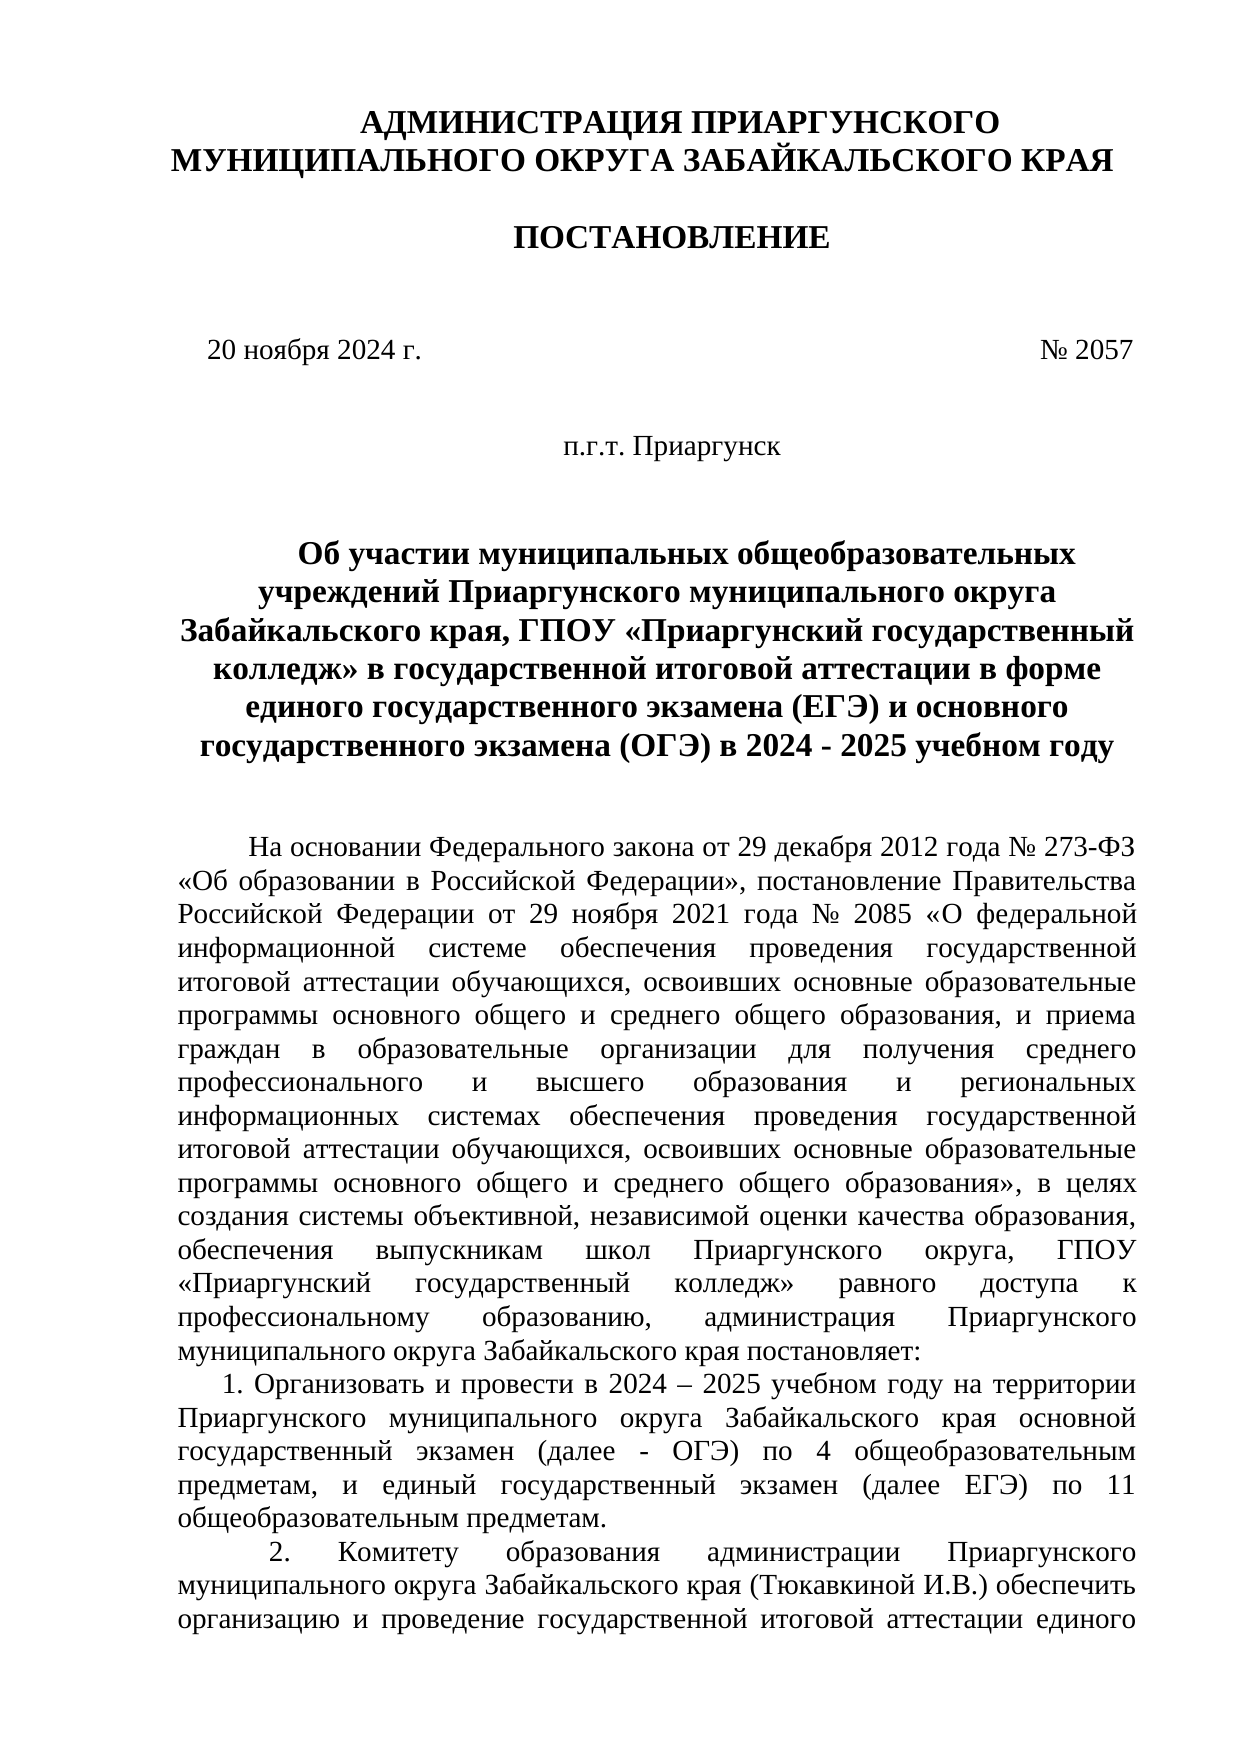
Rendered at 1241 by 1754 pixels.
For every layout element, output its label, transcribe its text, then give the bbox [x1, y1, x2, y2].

text АДМИНИСТРАЦИЯ ПРИАРГУНСКОГО МУНИЦИПАЛЬНОГО ОКРУГА ЗАБАЙКАЛЬСКОГО КРАЯ [148, 102, 1137, 178]
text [177, 1534, 1137, 1634]
text 1. Организовать и провести в 2024 – 2025 учебном году на территории Приаргунского муниципального округа Забайкальского края основной государственный экзамен (далее - ОГЭ) по 4 общеобразовательным предметам, и единый государственный экзамен (далее ЕГЭ) по 11 общеобразовательным предметам. [177, 1366, 1137, 1534]
text ПОСТАНОВЛЕНИЕ [148, 217, 1137, 255]
text Об участии муниципальных общеобразовательных учреждений Приаргунского муниципального округа Забайкальского края, ГПОУ «Приаргунский государственный колледж» в государственной итоговой аттестации в форме единого государственного экзамена (ЕГЭ) и основного государственного экзамена (ОГЭ) в 2024 - 2025 учебном году [177, 533, 1137, 763]
text п.г.т. Приаргунск [207, 428, 1137, 461]
text 20 ноября 2024 г. № 2057 [207, 332, 1137, 365]
text На основании Федерального закона от 29 декабря 2012 года № 273-ФЗ «Об образовании в Российской Федерации», постановление Правительства Российской Федерации от 29 ноября 2021 года № 2085 «О федеральной информационной системе обеспечения проведения государственной итоговой аттестации обучающихся, освоивших основные образовательные программы основного общего и среднего общего образования, и приема граждан в образовательные организации для получения среднего профессионального и высшего образования и региональных информационных системах обеспечения проведения государственной итоговой аттестации обучающихся, освоивших основные образовательные программы основного общего и среднего общего образования», в целях создания системы объективной, независимой оценки качества образования, обеспечения выпускникам школ Приаргунского округа, ГПОУ «Приаргунский государственный колледж» равного доступа к профессиональному образованию, администрация Приаргунского муниципального округа Забайкальского края постановляет: [177, 829, 1137, 1366]
